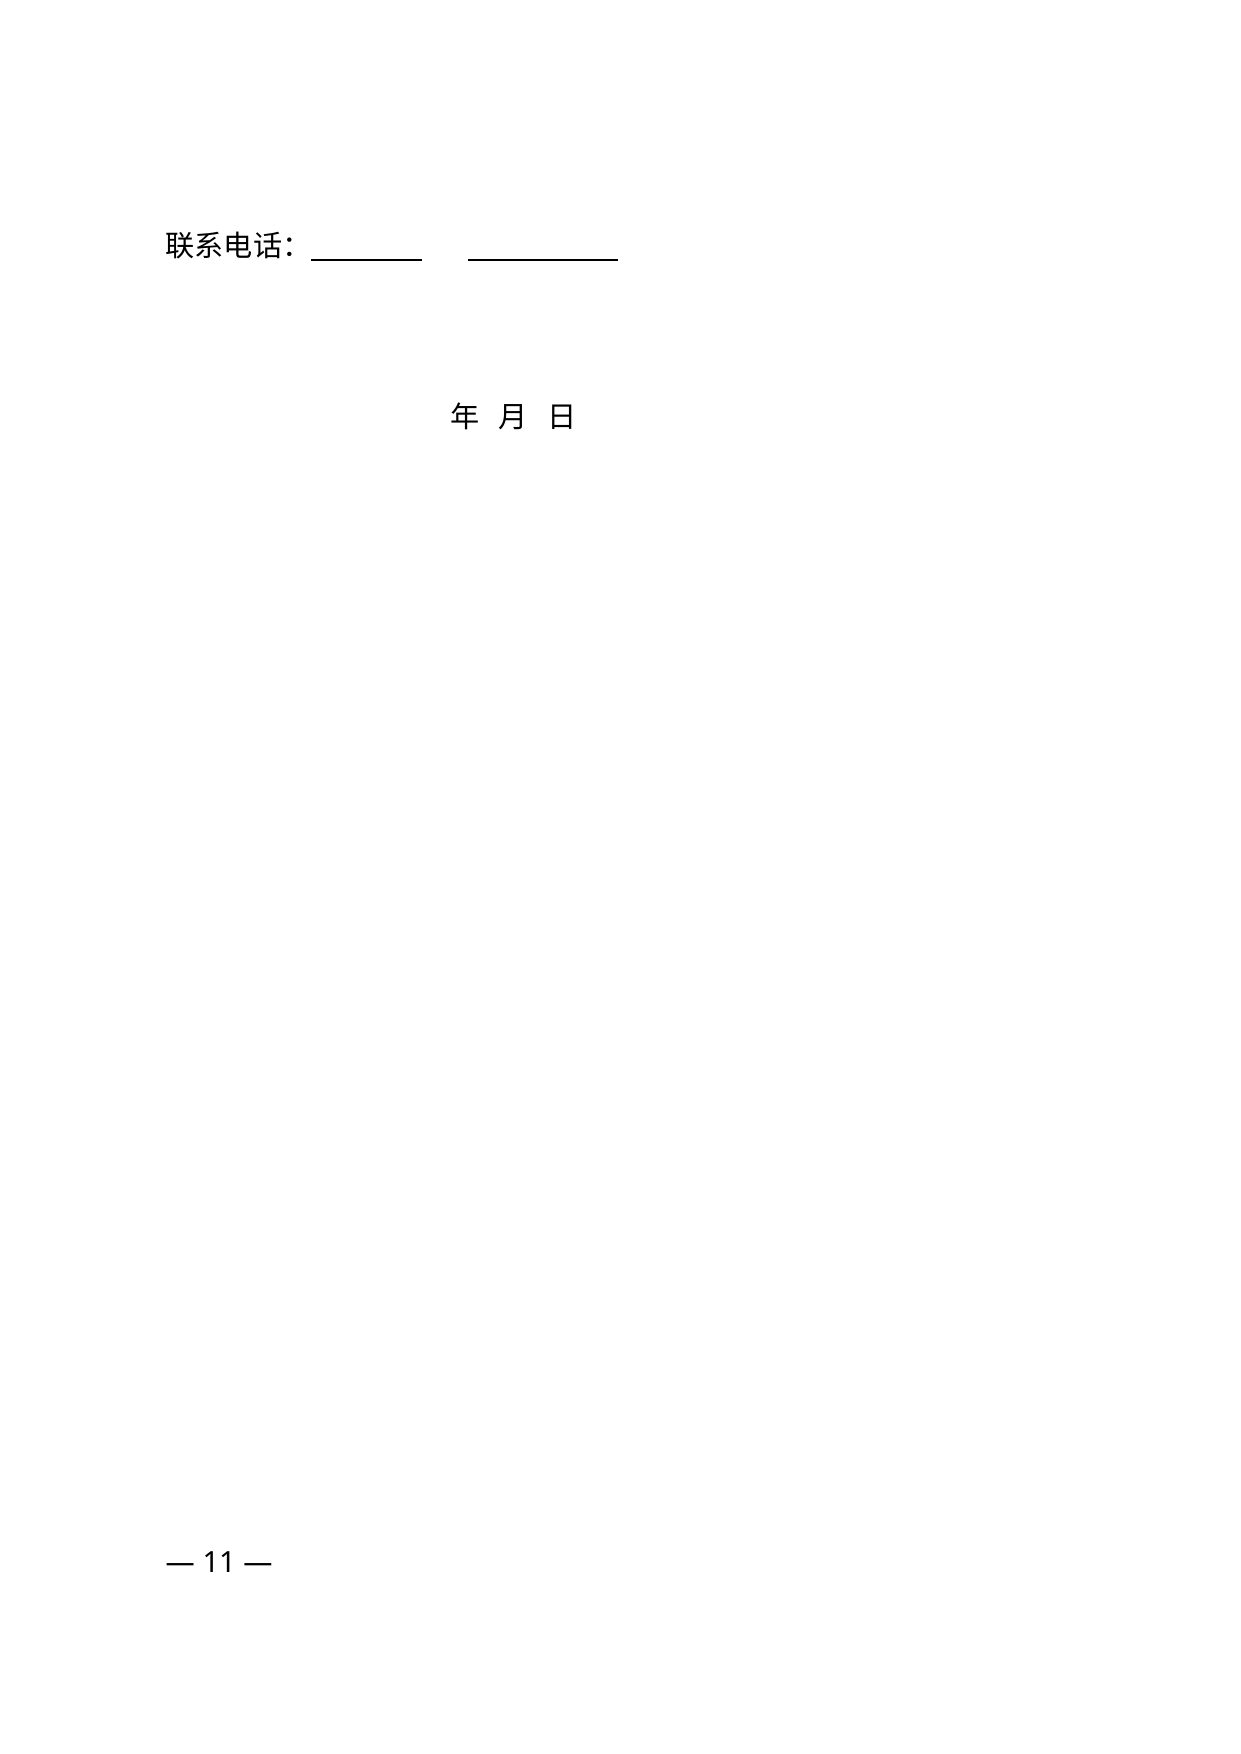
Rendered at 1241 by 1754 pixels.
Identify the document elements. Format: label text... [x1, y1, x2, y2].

text 联系电话： [165, 218, 1087, 266]
text 年 月 日 [165, 393, 1087, 436]
